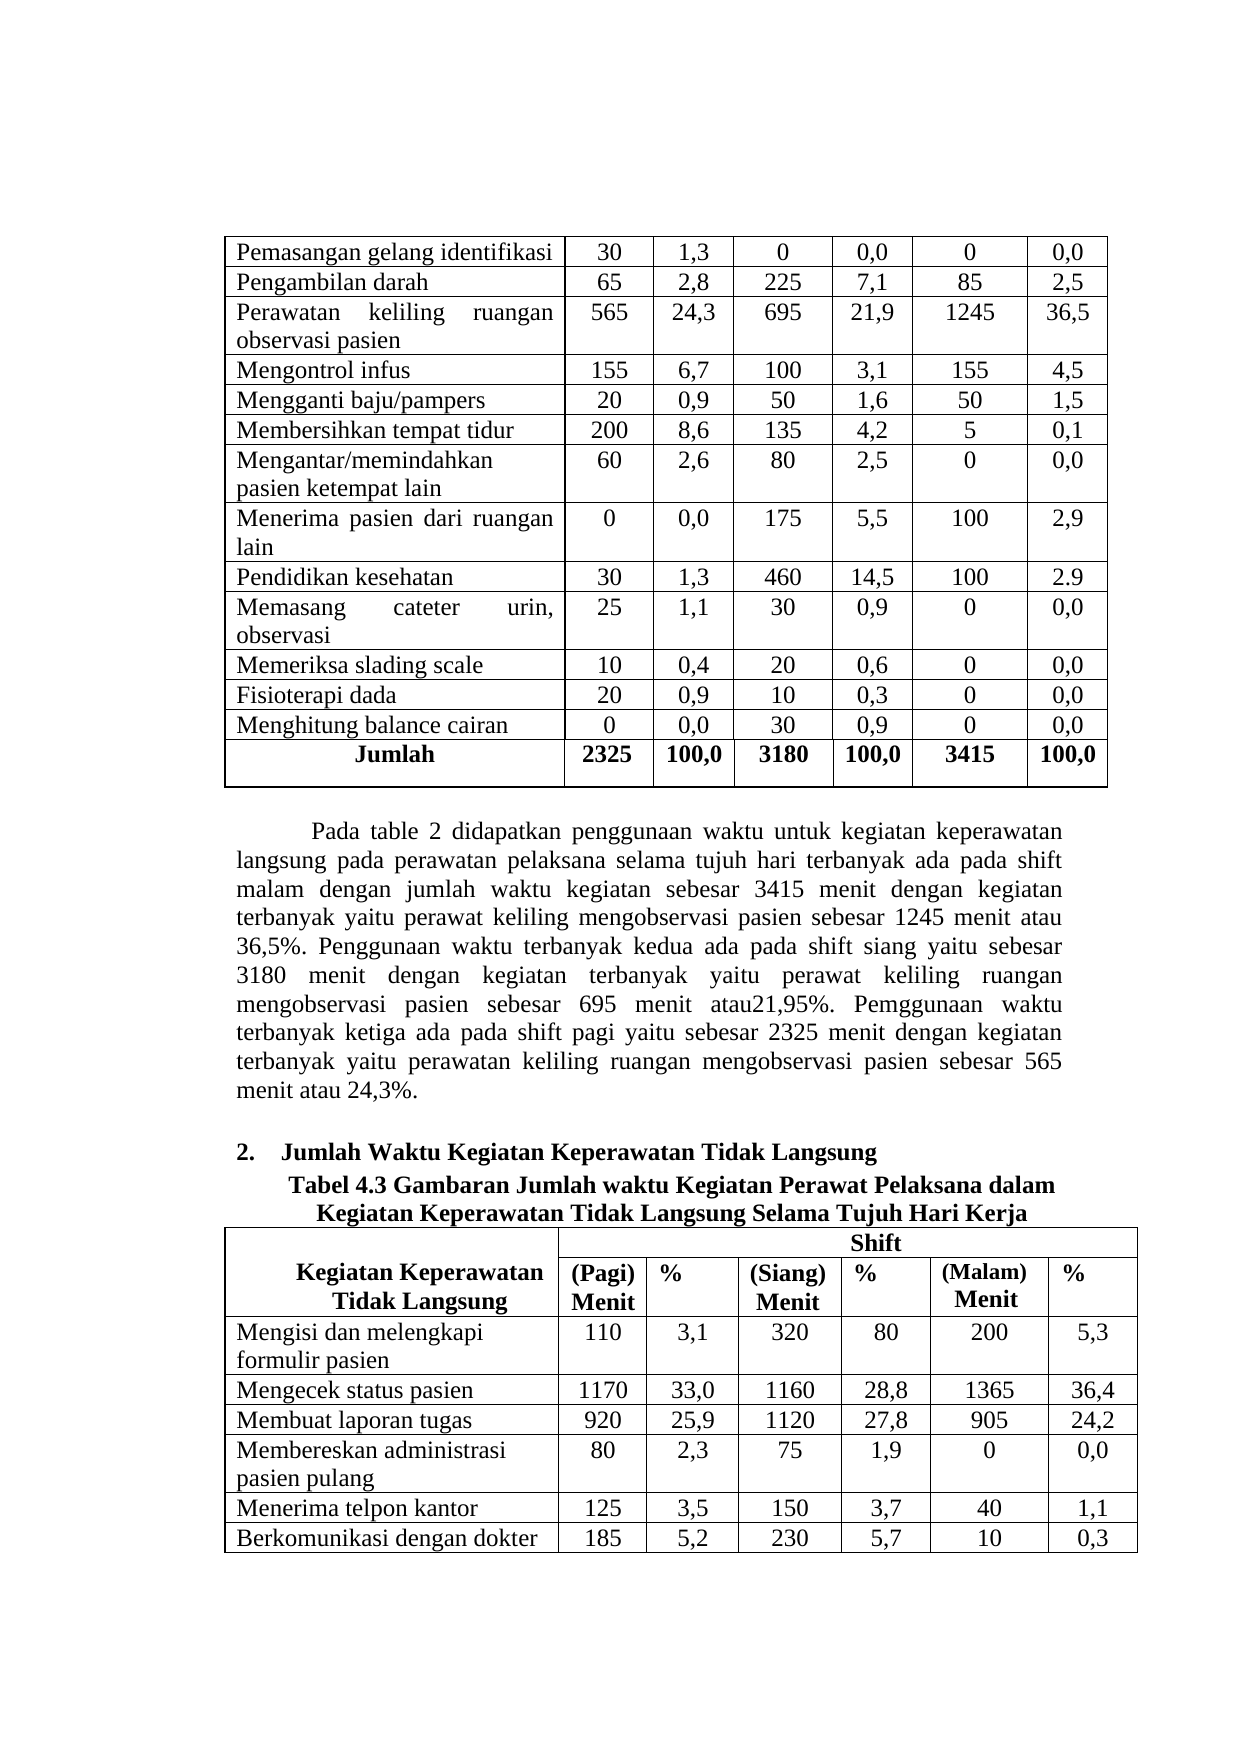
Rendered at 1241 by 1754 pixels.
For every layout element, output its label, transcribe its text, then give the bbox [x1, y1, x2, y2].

table_cell 0 [913, 237, 1027, 266]
table_cell Mengganti baju/pampers [226, 385, 564, 414]
table_cell Pemasangan gelang identifikasi [226, 237, 564, 266]
table_cell % [842, 1258, 930, 1316]
table_cell 0,0 [1028, 237, 1107, 266]
table_cell 0,0 [654, 503, 733, 561]
table_cell Menerima pasien dari ruangan lain [226, 503, 564, 561]
table_cell 28,8 [842, 1375, 930, 1404]
table_cell 50 [913, 385, 1027, 414]
table_cell 135 [734, 415, 832, 444]
table_cell 200 [931, 1317, 1048, 1374]
table_cell 0 [566, 710, 653, 738]
table_cell 80 [842, 1317, 930, 1374]
table_cell 1245 [913, 297, 1027, 354]
table_cell (Pagi) Menit [559, 1258, 646, 1316]
table_header Shift [559, 1228, 1137, 1257]
table_cell 3,1 [833, 355, 912, 384]
table_cell Perawatan keliling ruangan observasi pasien [226, 297, 564, 354]
table_cell 5,2 [647, 1523, 738, 1552]
list Jumlah Waktu Kegiatan Keperawatan Tidak Langsung [236, 1137, 1063, 1165]
table_cell 80 [734, 445, 832, 502]
table_cell 0 [913, 710, 1027, 738]
table_cell 30 [734, 592, 832, 649]
table_cell 2,6 [654, 445, 733, 502]
table_cell 3180 [735, 740, 833, 786]
table_cell 2,8 [654, 267, 733, 296]
table_cell 60 [566, 445, 653, 502]
table_cell Menghitung balance cairan [226, 710, 564, 738]
table_cell Fisioterapi dada [226, 680, 564, 709]
table_cell Membuat laporan tugas [226, 1405, 558, 1434]
table_cell 200 [566, 415, 653, 444]
table_cell 0,4 [654, 650, 733, 679]
table_cell 6,7 [654, 355, 733, 384]
table_cell 0 [913, 680, 1027, 709]
table_cell 4,2 [833, 415, 912, 444]
table_cell 0,1 [1028, 415, 1107, 444]
table_cell 175 [734, 503, 832, 561]
table_cell 1365 [931, 1375, 1048, 1404]
table_cell 1,6 [833, 385, 912, 414]
table_cell 155 [566, 355, 653, 384]
table_cell 0 [913, 650, 1027, 679]
table_cell 0 [734, 237, 832, 266]
table_cell % [647, 1258, 738, 1316]
table_cell 5 [913, 415, 1027, 444]
table_cell 3,7 [842, 1493, 930, 1522]
table_cell Membereskan administrasi pasien pulang [226, 1435, 558, 1492]
table_cell 230 [739, 1523, 841, 1552]
table_cell 20 [566, 680, 653, 709]
table_cell 2,9 [1028, 503, 1107, 561]
table_cell 1160 [739, 1375, 841, 1404]
table_cell Pengambilan darah [226, 267, 564, 296]
table_cell 7,1 [833, 267, 912, 296]
table_cell 1,1 [1049, 1493, 1137, 1522]
table_cell 0 [931, 1435, 1048, 1492]
table_cell 150 [739, 1493, 841, 1522]
table_cell 0,3 [1049, 1523, 1137, 1552]
table_cell 0,0 [1028, 445, 1107, 502]
table_cell 905 [931, 1405, 1048, 1434]
table_cell Berkomunikasi dengan dokter [226, 1523, 558, 1552]
table_header Kegiatan Keperawatan Tidak Langsung [226, 1228, 558, 1316]
table_cell 1,1 [654, 592, 733, 649]
table_cell 2,3 [647, 1435, 738, 1492]
table_cell Mengantar/memindahkan pasien ketempat lain [226, 445, 564, 502]
table_cell 920 [559, 1405, 646, 1434]
table_cell Mengontrol infus [226, 355, 564, 384]
list Tabel 4.3 Gambaran Jumlah waktu Kegiatan Perawat Pelaksana dalam Kegiatan Keperawatan Tidak Langsung Selama Tujuh Hari Kerja [281, 1170, 1063, 1227]
table_cell (Siang) Menit [739, 1258, 841, 1316]
table_cell 0,9 [654, 385, 733, 414]
table_cell 50 [734, 385, 832, 414]
table_cell 8,6 [654, 415, 733, 444]
table_cell 24,3 [654, 297, 733, 354]
table_cell 110 [559, 1317, 646, 1374]
table_cell 40 [931, 1493, 1048, 1522]
table_cell Mengisi dan melengkapi formulir pasien [226, 1317, 558, 1374]
table_cell 36,4 [1049, 1375, 1137, 1404]
table_cell 1170 [559, 1375, 646, 1404]
table_cell 5,5 [833, 503, 912, 561]
table_cell (Malam) Menit [931, 1258, 1048, 1316]
table_cell 100,0 [1028, 740, 1107, 786]
table_cell 3,1 [647, 1317, 738, 1374]
table_cell 5,7 [842, 1523, 930, 1552]
table_cell 100,0 [654, 740, 734, 786]
table_cell 1,3 [654, 562, 733, 591]
table_cell 4,5 [1028, 355, 1107, 384]
table_cell 1,9 [842, 1435, 930, 1492]
table_cell 0,0 [1028, 650, 1107, 679]
table_cell 2,5 [833, 445, 912, 502]
table_cell Membersihkan tempat tidur [226, 415, 564, 444]
table_cell 80 [559, 1435, 646, 1492]
table_cell 0 [566, 503, 653, 561]
table_cell 565 [566, 297, 653, 354]
table_cell 0,0 [833, 237, 912, 266]
table_cell 100 [913, 503, 1027, 561]
table_cell 185 [559, 1523, 646, 1552]
table_cell Jumlah [226, 740, 564, 786]
table_cell % [1049, 1258, 1137, 1316]
table_cell 0,0 [1028, 710, 1107, 738]
table_cell 1,5 [1028, 385, 1107, 414]
table_cell 0,0 [654, 710, 733, 738]
table_cell 0,9 [833, 710, 912, 738]
table_cell 695 [734, 297, 832, 354]
table_cell 2.9 [1028, 562, 1107, 591]
table_cell 36,5 [1028, 297, 1107, 354]
table_cell 155 [913, 355, 1027, 384]
table_cell 30 [734, 710, 832, 738]
table_cell 0 [913, 592, 1027, 649]
table_cell 65 [566, 267, 653, 296]
table_cell 75 [739, 1435, 841, 1492]
table_cell 0 [913, 445, 1027, 502]
table_cell 25 [566, 592, 653, 649]
table_cell 2325 [565, 740, 653, 786]
table_cell 5,3 [1049, 1317, 1137, 1374]
table_cell Menerima telpon kantor [226, 1493, 558, 1522]
table_cell Pendidikan kesehatan [226, 562, 564, 591]
table_cell 0,3 [833, 680, 912, 709]
table_cell 10 [734, 680, 832, 709]
table_cell 125 [559, 1493, 646, 1522]
table_cell 0,0 [1028, 680, 1107, 709]
table_cell 100,0 [834, 740, 912, 786]
table_cell Memasang cateter urin, observasi [226, 592, 564, 649]
table_cell 0,0 [1028, 592, 1107, 649]
table_cell 100 [913, 562, 1027, 591]
table_cell 1,3 [654, 237, 733, 266]
table_cell 10 [566, 650, 653, 679]
table_cell 14,5 [833, 562, 912, 591]
table_cell Mengecek status pasien [226, 1375, 558, 1404]
list Pada table 2 didapatkan penggunaan waktu untuk kegiatan keperawatan langsung pada perawatan pelaksana selama tujuh hari terbanyak ada pada shift malam dengan jumlah waktu kegiatan sebesar 3415 menit dengan kegiatan terbanyak yaitu perawat keliling mengobservasi pasien sebesar 1245 menit atau 36,5%. Penggunaan waktu terbanyak kedua ada pada shift siang yaitu sebesar 3180 menit dengan kegiatan terbanyak yaitu perawat keliling ruangan mengobservasi pasien sebesar 695 menit atau21,95%. Pemggunaan waktu terbanyak ketiga ada pada shift pagi yaitu sebesar 2325 menit dengan kegiatan terbanyak yaitu perawatan keliling ruangan mengobservasi pasien sebesar 565 menit atau 24,3%. [236, 816, 1063, 1104]
table_cell 0,9 [833, 592, 912, 649]
table_cell 0,6 [833, 650, 912, 679]
table_cell 24,2 [1049, 1405, 1137, 1434]
table_cell 460 [734, 562, 832, 591]
table_cell 320 [739, 1317, 841, 1374]
table_cell 33,0 [647, 1375, 738, 1404]
table_cell 100 [734, 355, 832, 384]
table_cell 30 [566, 562, 653, 591]
table_cell 1120 [739, 1405, 841, 1434]
table_cell 20 [566, 385, 653, 414]
table_cell 3,5 [647, 1493, 738, 1522]
table_cell 3415 [913, 740, 1027, 786]
table_cell 10 [931, 1523, 1048, 1552]
table_cell 30 [566, 237, 653, 266]
table_cell 27,8 [842, 1405, 930, 1434]
table_cell 85 [913, 267, 1027, 296]
table_cell 25,9 [647, 1405, 738, 1434]
table_cell 20 [734, 650, 832, 679]
table_cell 21,9 [833, 297, 912, 354]
table_cell 0,9 [654, 680, 733, 709]
table_cell 225 [734, 267, 832, 296]
table_cell 0,0 [1049, 1435, 1137, 1492]
table_cell Memeriksa slading scale [226, 650, 564, 679]
table_cell 2,5 [1028, 267, 1107, 296]
